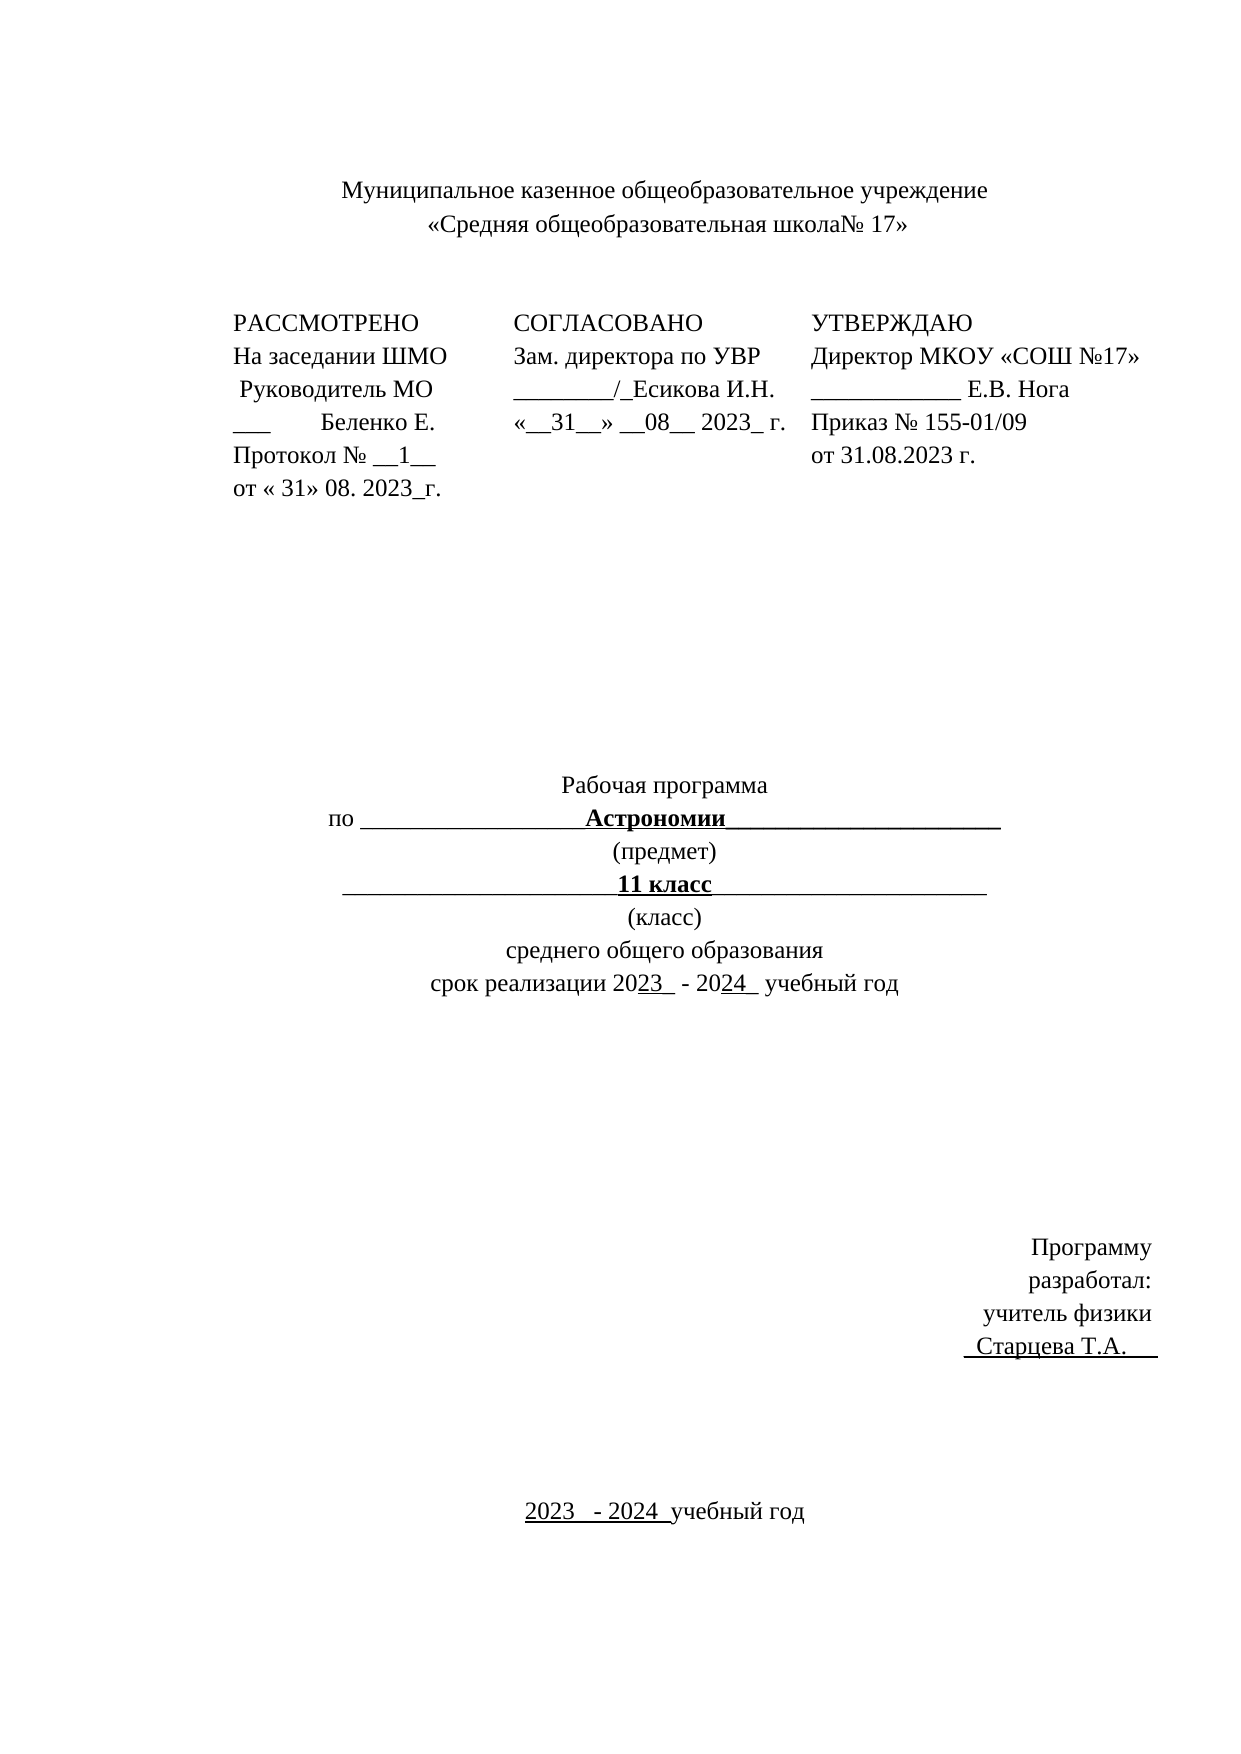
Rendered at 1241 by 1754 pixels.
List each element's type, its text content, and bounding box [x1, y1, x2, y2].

text (предмет) [177, 836, 1152, 865]
text среднего общего образования [177, 935, 1152, 964]
table_header УТВЕРЖДАЮ Директор МКОУ «СОШ №17» ____________ Е.В. Нога Приказ № 155-01/09 от 31.08.2023 г. [800, 308, 1137, 539]
text 2023_ - 2024 учебный год [177, 1496, 1152, 1525]
text «Средняя общеобразовательная школа№ 17» [177, 209, 1152, 237]
text Рабочая программа [177, 770, 1152, 799]
text Муниципальное казенное общеобразовательное учреждение [177, 176, 1152, 204]
text разработал: [177, 1265, 1152, 1294]
text учитель физики [177, 1298, 1152, 1327]
table_header СОГЛАСОВАНО Зам. директора по УВР ________/_Есикова И.Н. «__31__» __08__ 2023_ г. [502, 308, 799, 539]
text срок реализации 2023_ - 2024_ учебный год [177, 968, 1152, 997]
text по __________________Астрономии______________________ [177, 803, 1152, 832]
text _Старцева Т.А.__ [177, 1331, 1152, 1360]
table_header РАССМОТРЕНО На заседании ШМО Руководитель МО ___ Беленко Е. Протокол № __1__ от « 31» 08. 2023_г. [222, 308, 502, 539]
text Программу [177, 1232, 1152, 1261]
text (класс) [177, 902, 1152, 931]
text ______________________11 класс______________________ [177, 869, 1152, 898]
